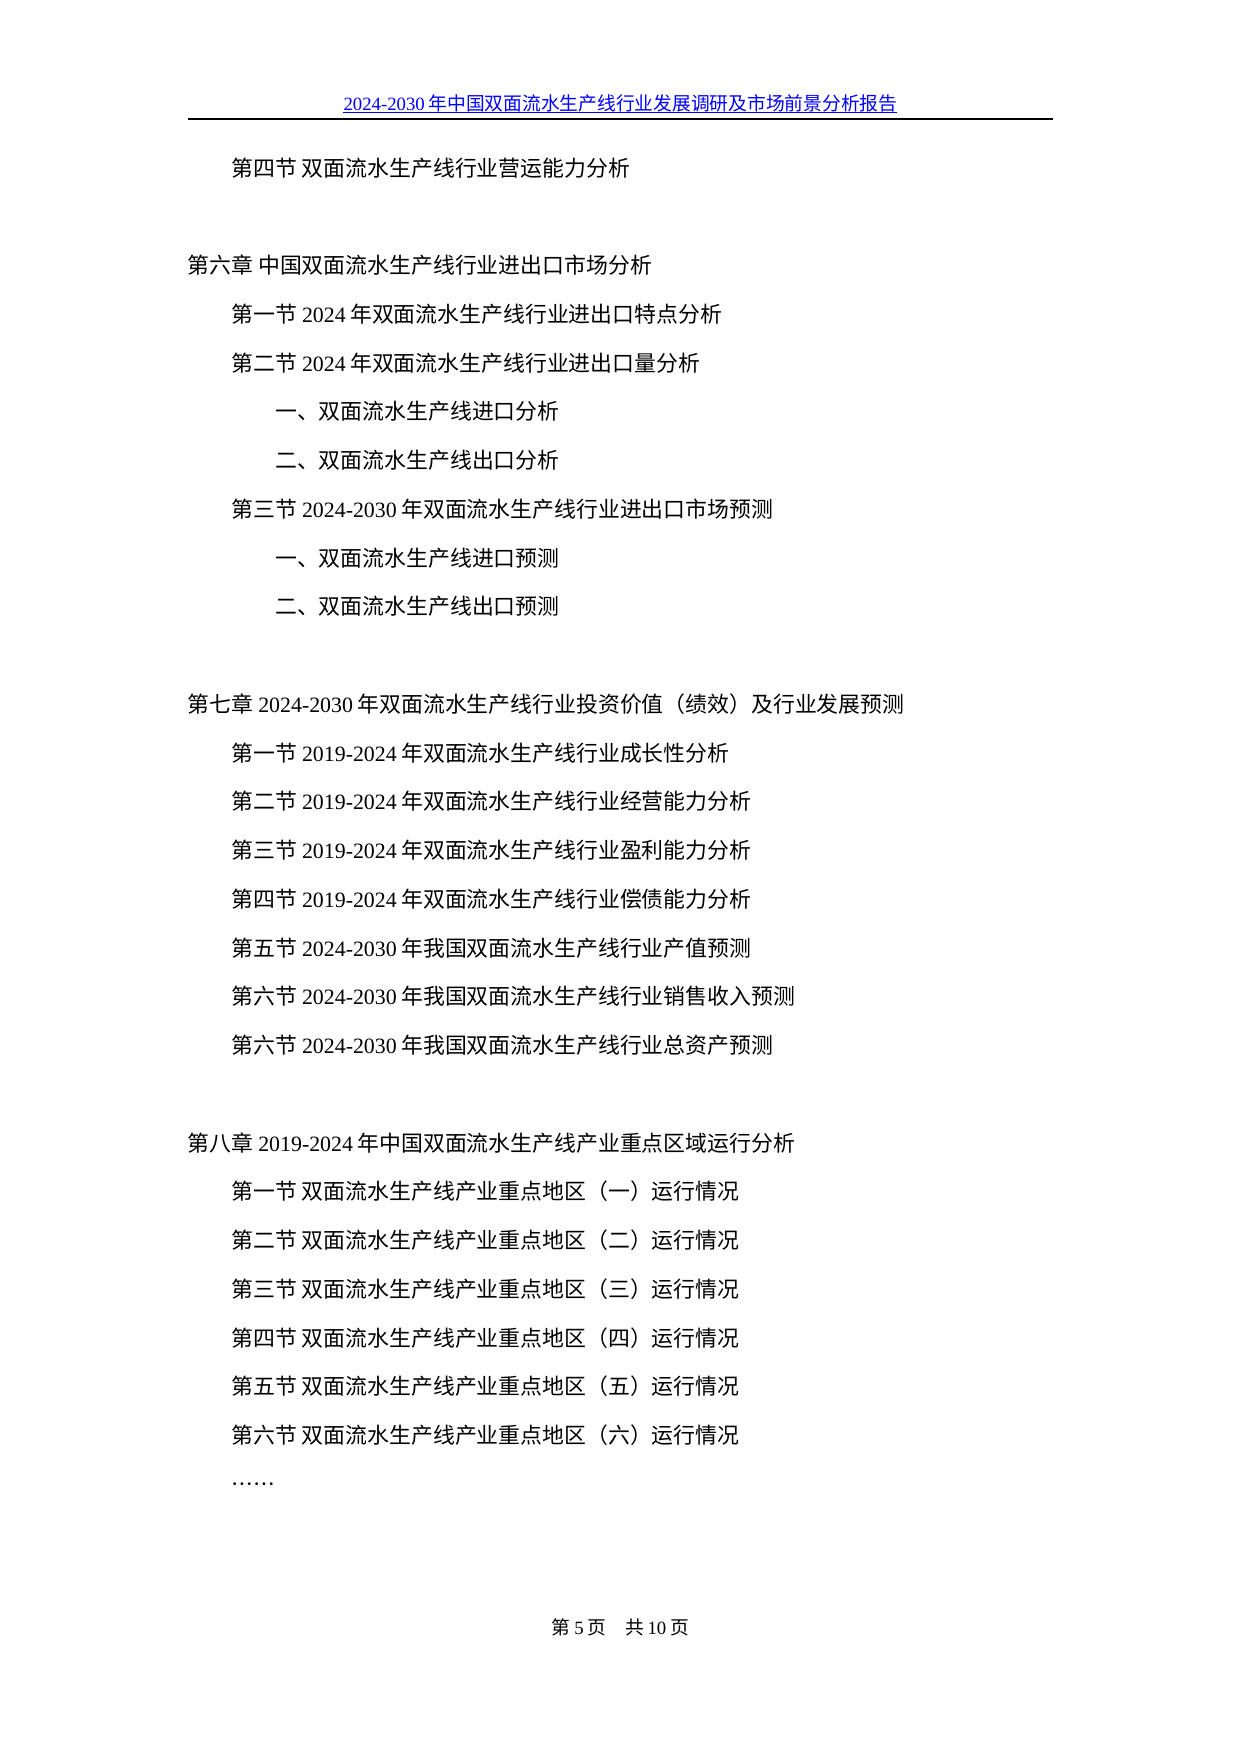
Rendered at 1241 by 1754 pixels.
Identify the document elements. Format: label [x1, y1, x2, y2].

text [187, 150, 1053, 1499]
